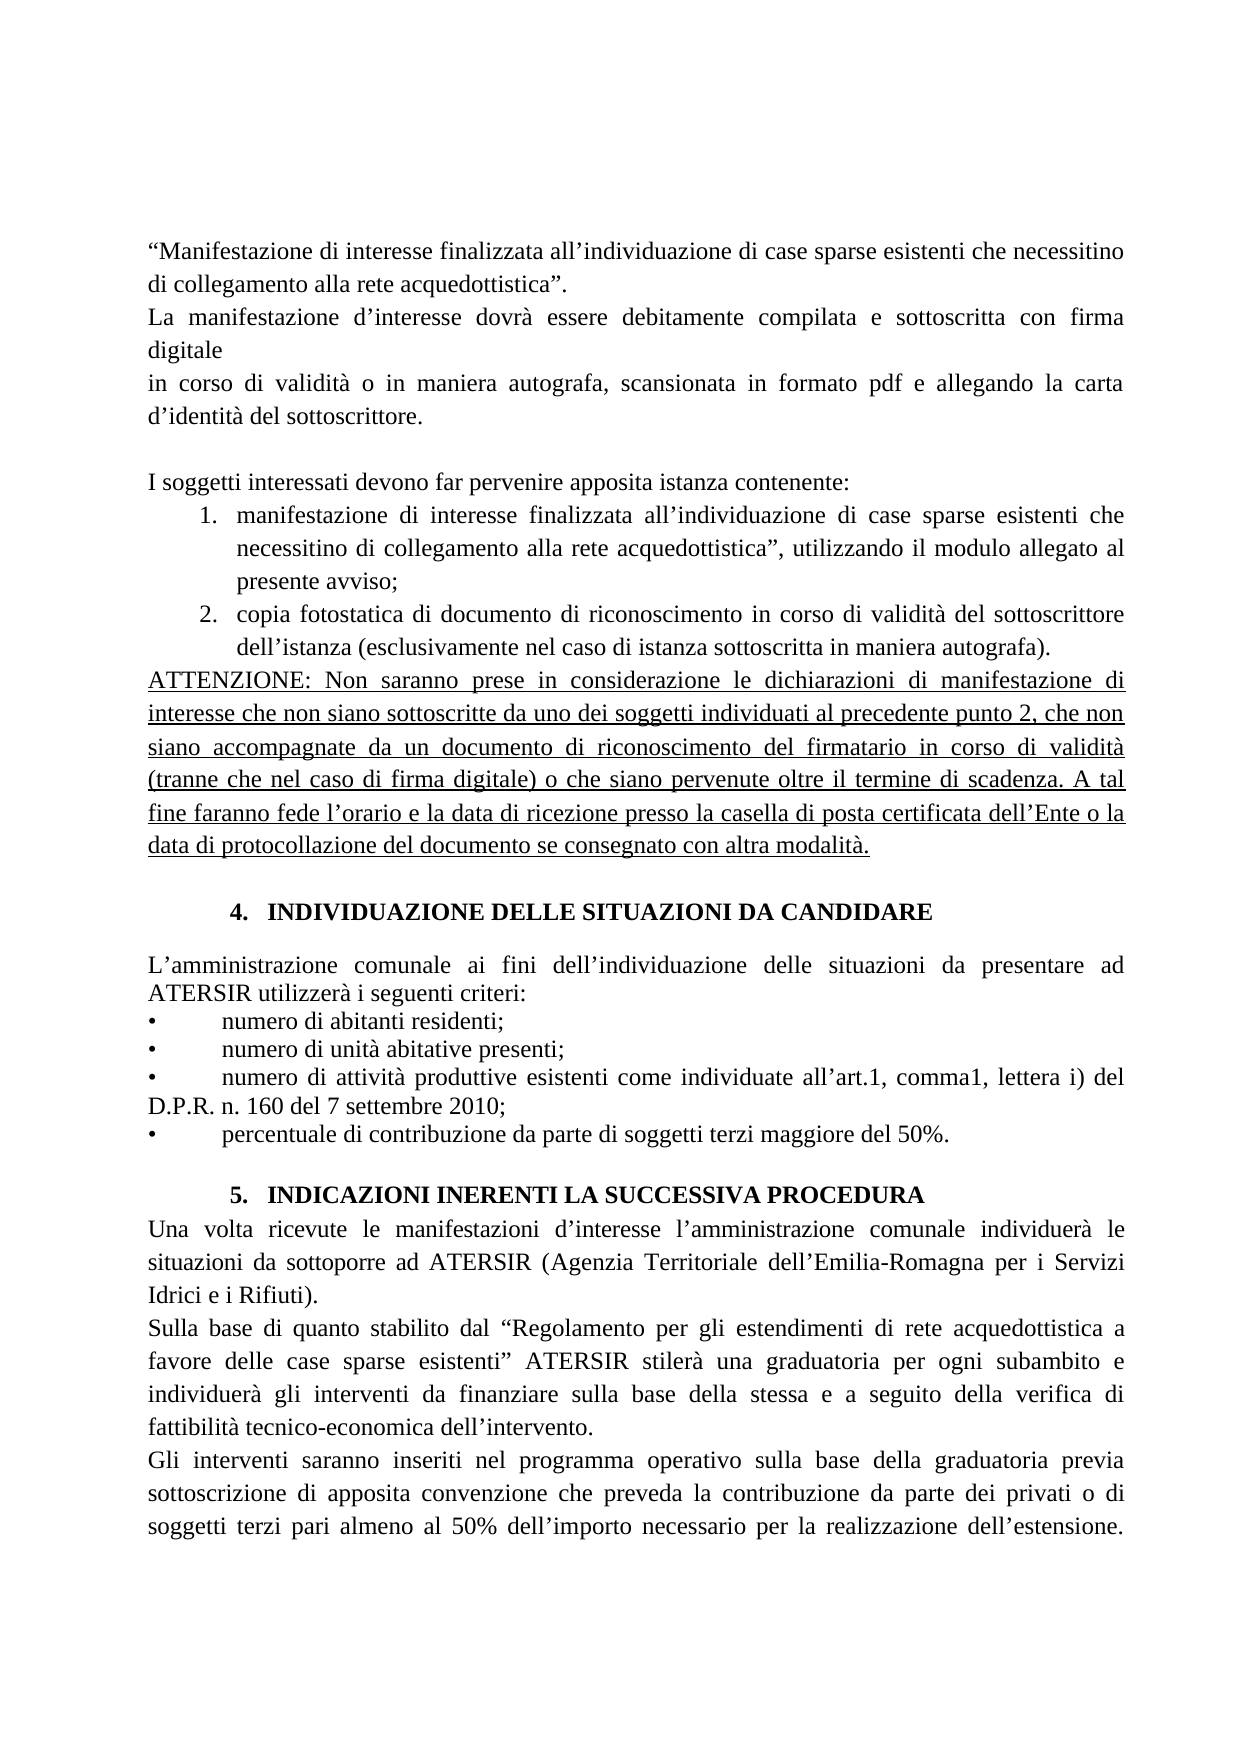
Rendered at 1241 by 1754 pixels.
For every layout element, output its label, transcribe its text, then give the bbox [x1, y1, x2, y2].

text Sulla base di quanto stabilito dal “Regolamento per gli estendimenti di rete acquedottistica a favore delle case sparse esistenti” ATERSIR stilerà una graduatoria per ogni subambito e individuerà gli interventi da finanziare sulla base della stessa e a seguito della verifica di fattibilità tecnico-economica dell’intervento. [148, 1313, 1126, 1441]
text “Manifestazione di interesse finalizzata all’individuazione di case sparse esistenti che necessitino di collegamento alla rete acquedottistica”. [148, 236, 1126, 298]
text • numero di abitanti residenti; [148, 1007, 1126, 1035]
text • percentuale di contribuzione da parte di soggetti terzi maggiore del 50%. [148, 1119, 1126, 1148]
text La manifestazione d’interesse dovrà essere debitamente compilata e sottoscritta con firma digitale [148, 302, 1126, 364]
text I soggetti interessati devono far pervenire apposita istanza contenente: [148, 467, 1126, 496]
text L’amministrazione comunale ai fini dell’individuazione delle situazioni da presentare ad ATERSIR utilizzerà i seguenti criteri: [148, 951, 1126, 1007]
list copia fotostatica di documento di riconoscimento in corso di validità del sottoscrittore dell’istanza (esclusivamente nel caso di istanza sottoscritta in maniera autografa). [199, 599, 1126, 661]
list INDICAZIONI INERENTI LA SUCCESSIVA PROCEDURA [229, 1181, 1126, 1209]
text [148, 1445, 1126, 1539]
text in corso di validità o in maniera autografa, scansionata in formato pdf e allegando la carta d’identità del sottoscrittore. [148, 368, 1126, 430]
list INDIVIDUAZIONE DELLE SITUAZIONI DA CANDIDARE [229, 897, 1126, 925]
text • numero di unità abitative presenti; [148, 1035, 1126, 1063]
text • numero di attività produttive esistenti come individuate all’art.1, comma1, lettera i) del D.P.R. n. 160 del 7 settembre 2010; [148, 1063, 1126, 1119]
text Una volta ricevute le manifestazioni d’interesse l’amministrazione comunale individuerà le situazioni da sottoporre ad ATERSIR (Agenzia Territoriale dell’Emilia-Romagna per i Servizi Idrici e i Rifiuti). [148, 1214, 1126, 1308]
text ATTENZIONE: Non saranno prese in considerazione le dichiarazioni di manifestazione di interesse che non siano sottoscritte da uno dei soggetti individuati al precedente punto 2, che non siano accompagnate da un documento di riconoscimento del firmatario in corso di validità (tranne che nel caso di firma digitale) o che siano pervenute oltre il termine di scadenza. A tal fine faranno fede l’orario e la data di ricezione presso la casella di posta certificata dell’Ente o la data di protocollazione del documento se consegnato con altra modalità. [148, 692, 1126, 789]
list manifestazione di interesse finalizzata all’individuazione di case sparse esistenti che necessitino di collegamento alla rete acquedottistica”, utilizzando il modulo allegato al presente avviso; [199, 500, 1126, 595]
text ATTENZIONE: Non saranno prese in considerazione le dichiarazioni di manifestazione di interesse che non siano sottoscritte da uno dei soggetti individuati al precedente punto 2, che non siano accompagnate da un documento di riconoscimento del firmatario in corso di validità (tranne che nel caso di firma digitale) o che siano pervenute oltre il termine di scadenza. A tal fine faranno fede l’orario e la data di ricezione presso la casella di posta certificata dell’Ente o la data di protocollazione del documento se consegnato con altra modalità. [148, 824, 1126, 859]
